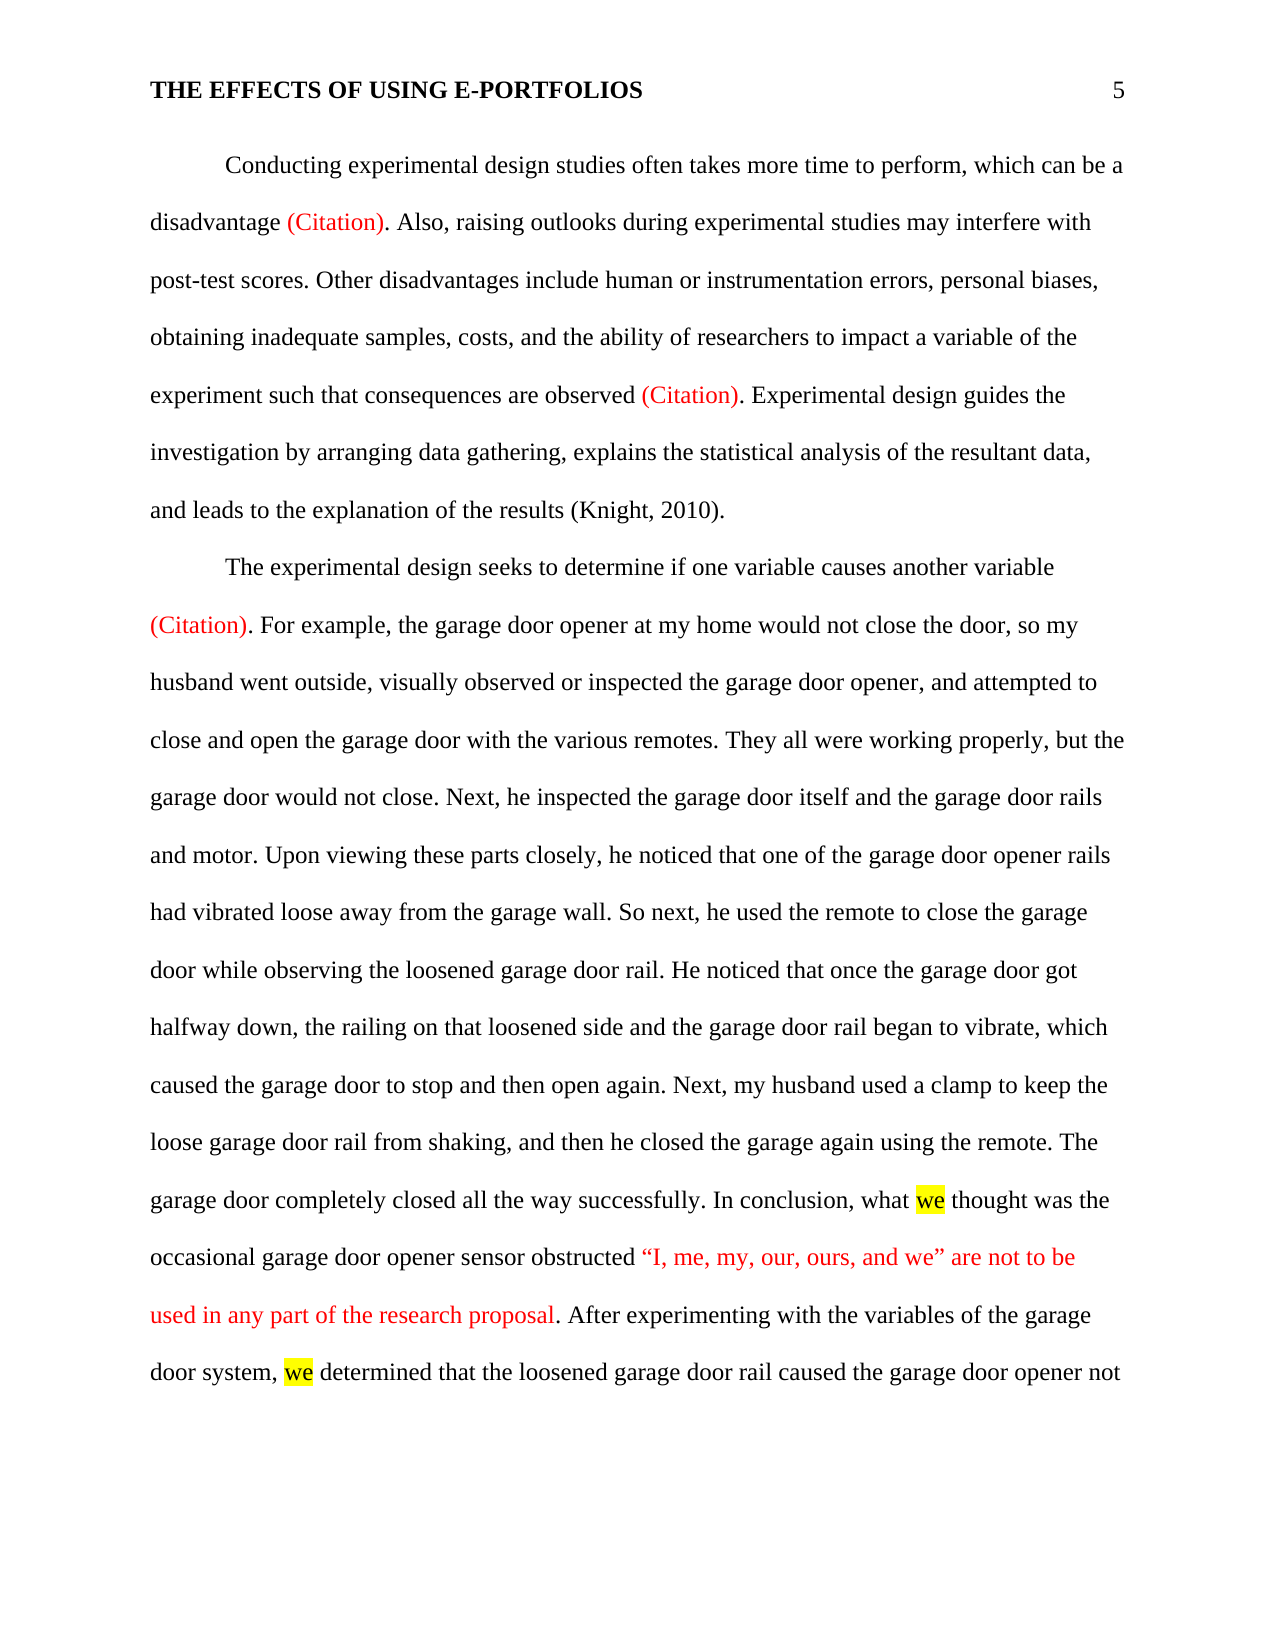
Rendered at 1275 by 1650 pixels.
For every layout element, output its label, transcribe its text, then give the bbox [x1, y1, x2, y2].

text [150, 552, 1125, 1386]
text Conducting experimental design studies often takes more time to perform, which can be a disadvantage (Citation). Also, raising outlooks during experimental studies may interfere with post-test scores. Other disadvantages include human or instrumentation errors, personal biases, obtaining inadequate samples, costs, and the ability of researchers to impact a variable of the experiment such that consequences are observed (Citation). Experimental design guides the investigation by arranging data gathering, explains the statistical analysis of the resultant data, and leads to the explanation of the results (Knight, 2010). [150, 150, 1125, 524]
